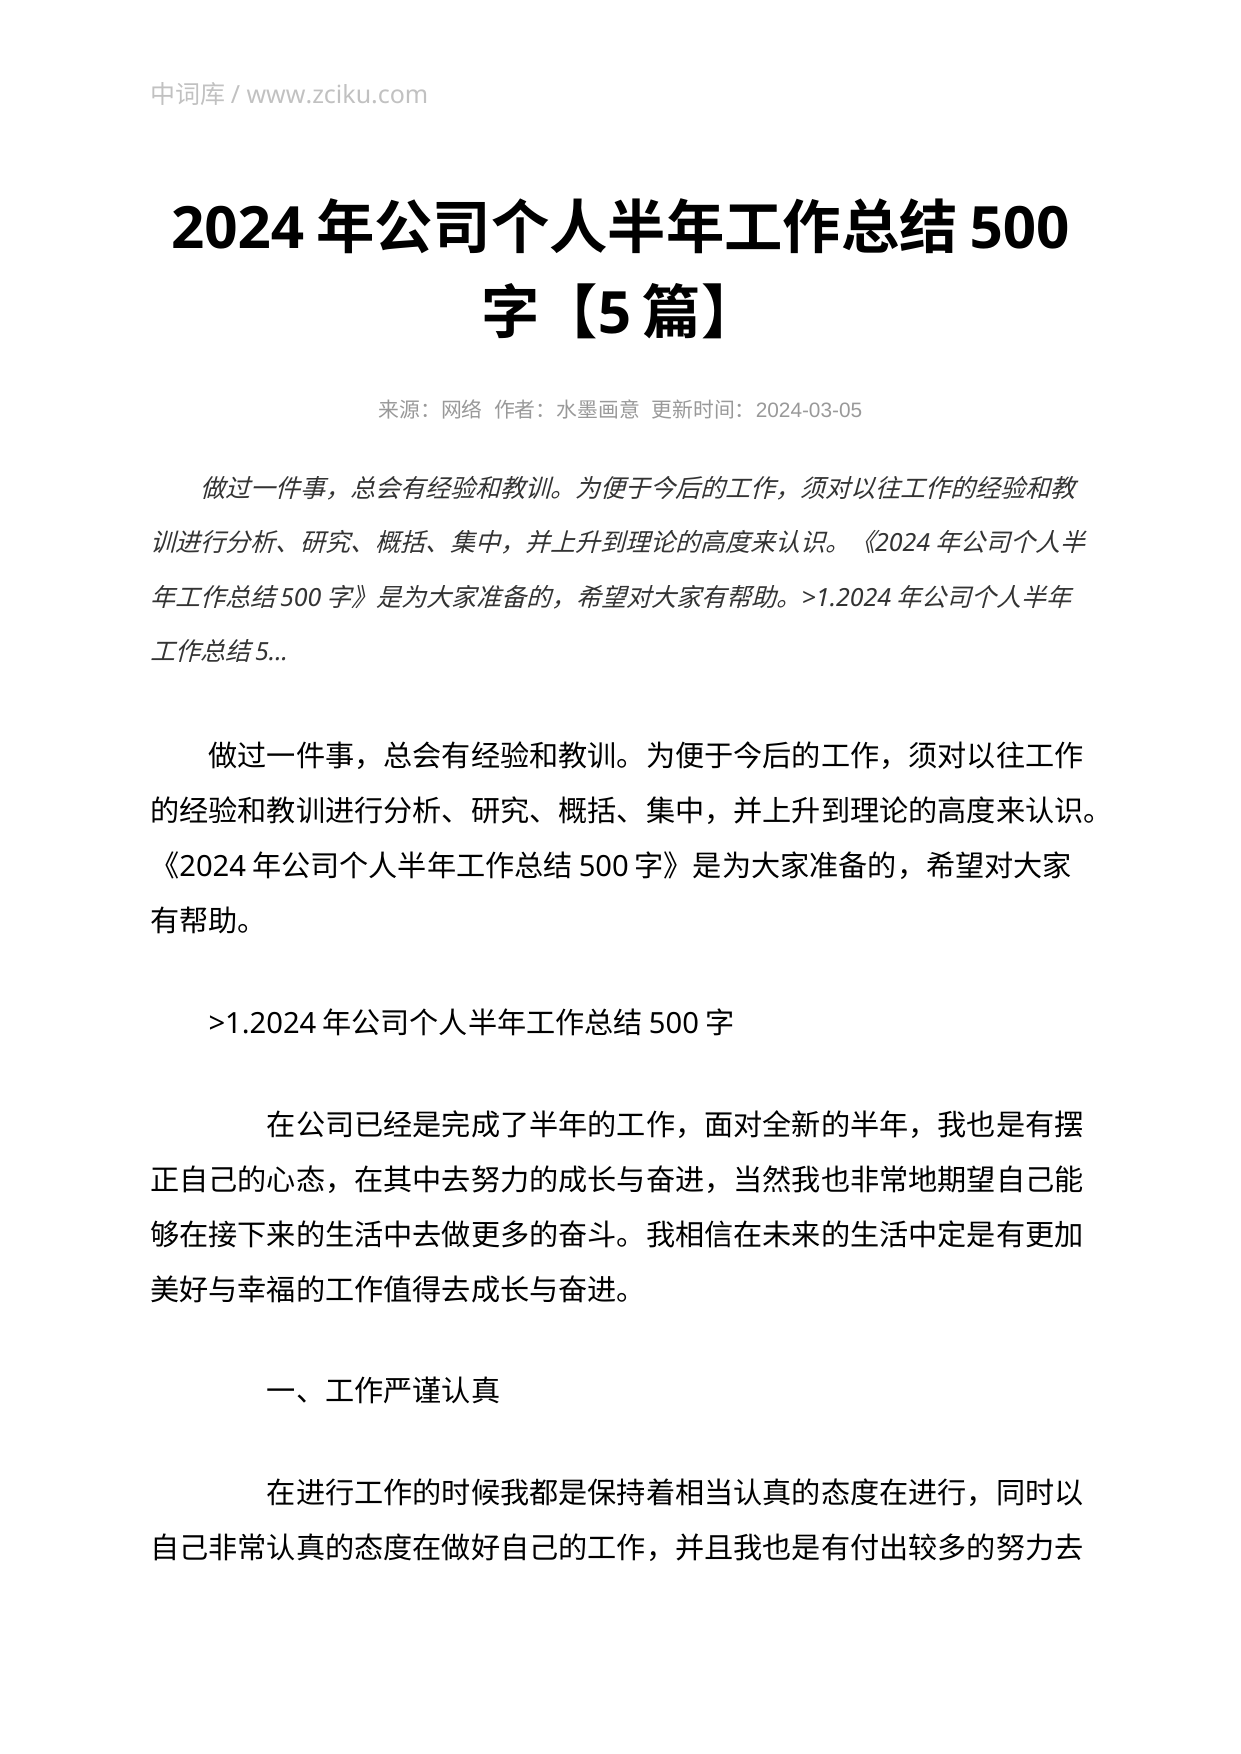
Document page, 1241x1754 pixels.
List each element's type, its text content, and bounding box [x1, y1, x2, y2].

subtitle 2024年公司个人半年工作总结500字【5篇】 [150, 181, 1090, 351]
text >1.2024年公司个人半年工作总结500字 [150, 999, 1090, 1042]
text 做过一件事，总会有经验和教训。为便于今后的工作，须对以往工作的经验和教训进行分析、研究、概括、集中，并上升到理论的高度来认识。《2024年公司个人半年工作总结500字》是为大家准备的，希望对大家有帮助。>1.2024年公司个人半年工作总结5... [150, 468, 1090, 668]
text 来源：网络 作者：水墨画意 更新时间：2024-03-05 [150, 398, 1090, 422]
text 在公司已经是完成了半年的工作，面对全新的半年，我也是有摆正自己的心态，在其中去努力的成长与奋进，当然我也非常地期望自己能够在接下来的生活中去做更多的奋斗。我相信在未来的生活中定是有更加美好与幸福的工作值得去成长与奋进。 [150, 1101, 1090, 1308]
text 做过一件事，总会有经验和教训。为便于今后的工作，须对以往工作的经验和教训进行分析、研究、概括、集中，并上升到理论的高度来认识。《2024年公司个人半年工作总结500字》是为大家准备的，希望对大家有帮助。 [150, 733, 1090, 940]
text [150, 1470, 1090, 1567]
text 一、工作严谨认真 [150, 1368, 1090, 1410]
